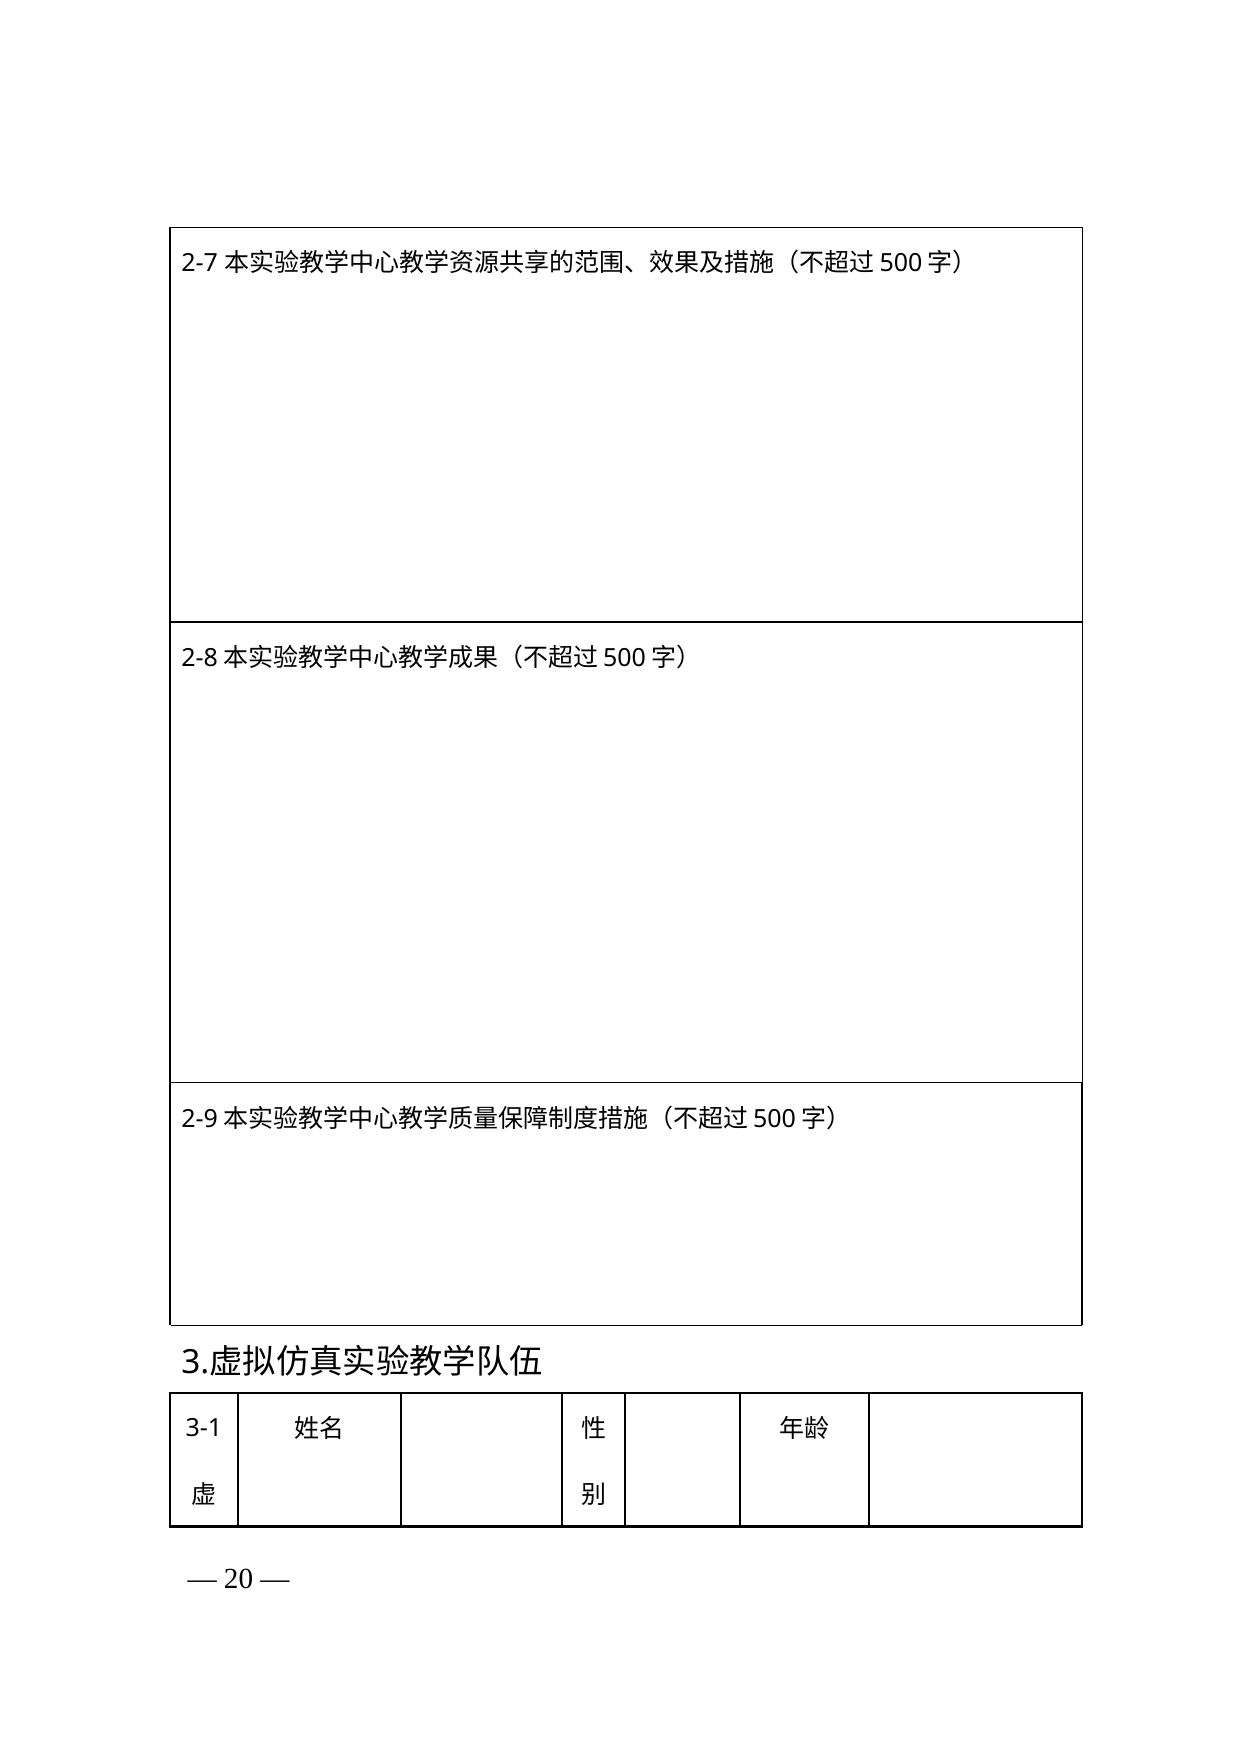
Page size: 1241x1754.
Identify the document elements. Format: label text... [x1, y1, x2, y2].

table_cell 3-1虚拟仿真实验教学中心主任 [171, 1394, 237, 1525]
table_cell 2-7 本实验教学中心教学资源共享的范围、效果及措施（不超过500字） [171, 228, 1082, 621]
table_cell [626, 1394, 739, 1525]
table_cell 2-9本实验教学中心教学质量保障制度措施（不超过500字） [171, 1083, 1081, 1325]
table_cell 3.虚拟仿真实验教学队伍 [171, 1326, 1082, 1392]
table_cell 姓名 [239, 1394, 400, 1525]
table_cell [402, 1394, 561, 1525]
table_cell [870, 1394, 1081, 1525]
table_cell 2-8本实验教学中心教学成果（不超过500字） [171, 623, 1082, 1082]
table_cell 性别 [563, 1394, 624, 1525]
table_cell 年龄 [741, 1394, 868, 1525]
